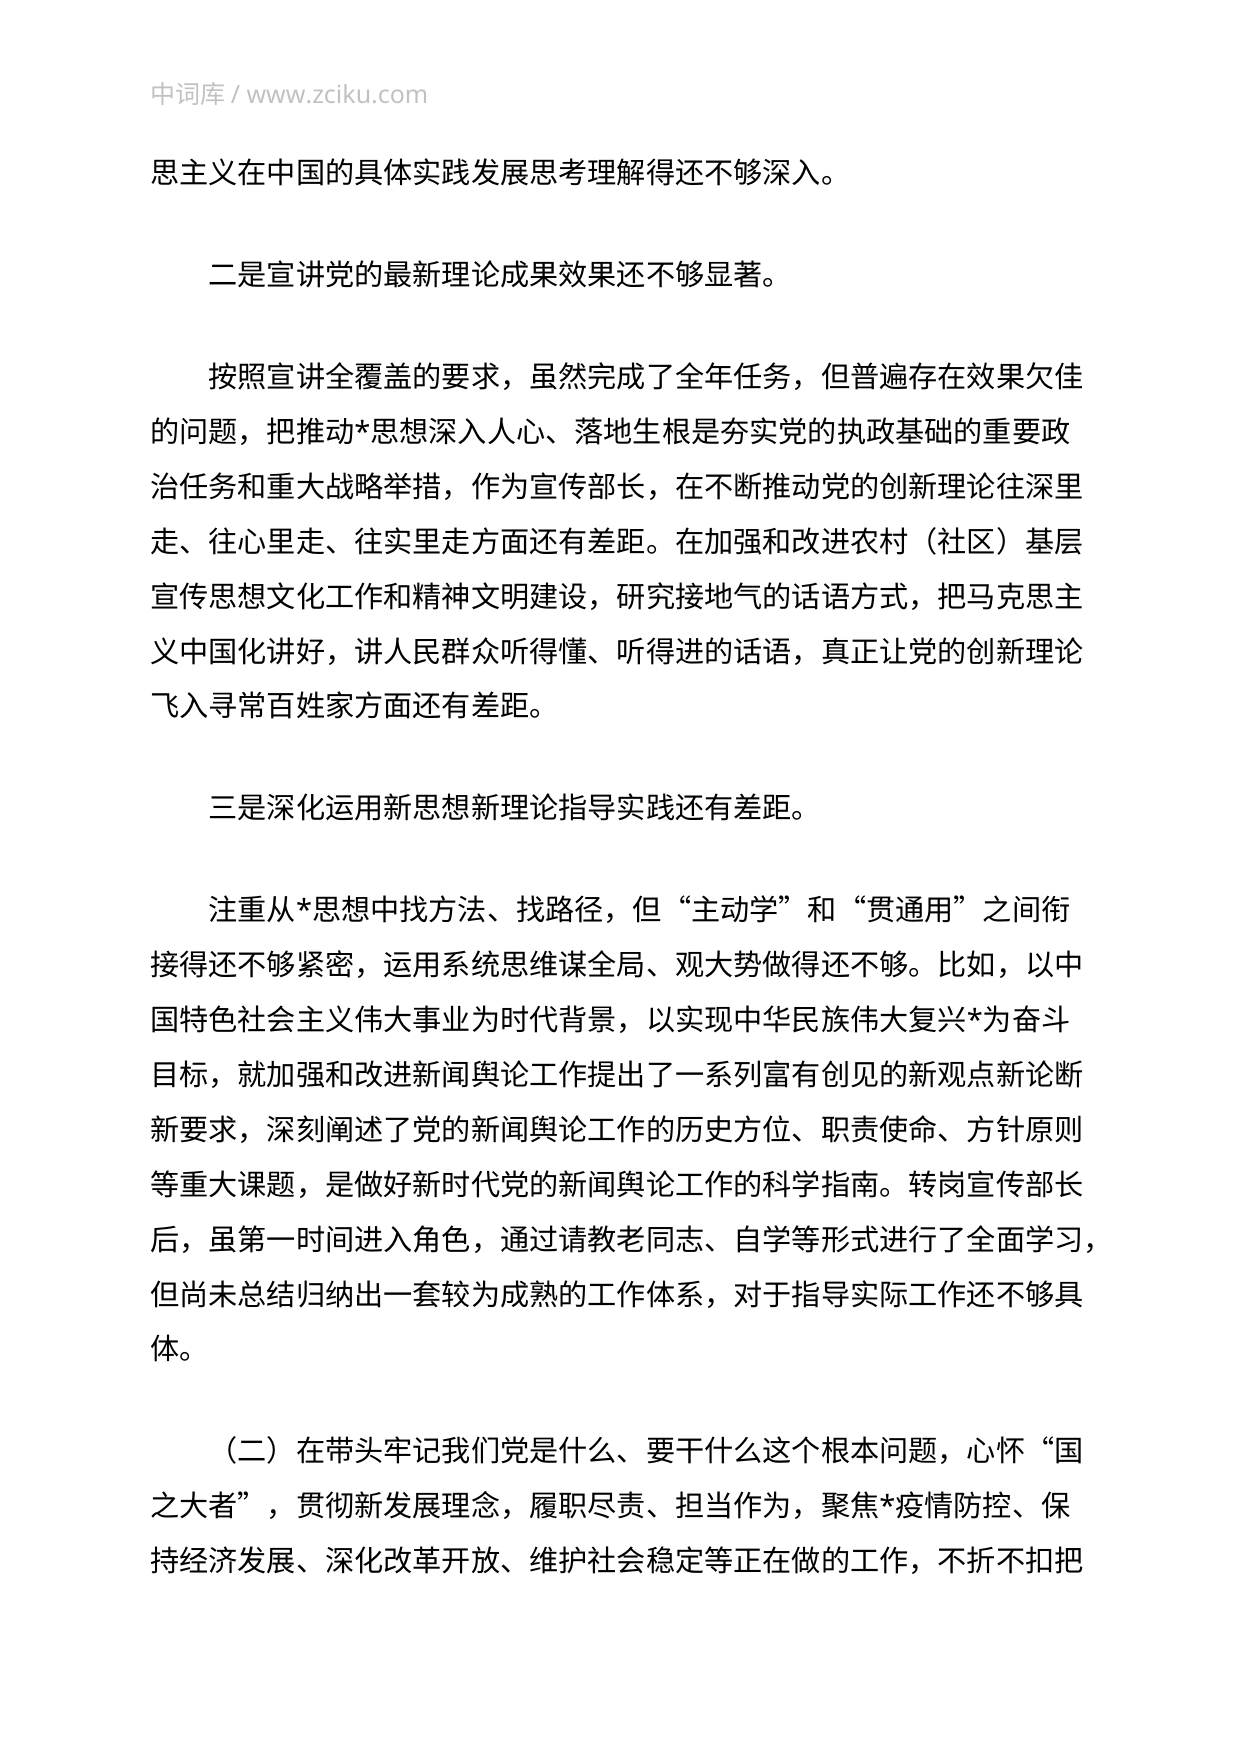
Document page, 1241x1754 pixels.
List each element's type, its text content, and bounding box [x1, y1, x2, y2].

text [150, 150, 1090, 192]
text 按照宣讲全覆盖的要求，虽然完成了全年任务，但普遍存在效果欠佳的问题，把推动*思想深入人心、落地生根是夯实党的执政基础的重要政治任务和重大战略举措，作为宣传部长，在不断推动党的创新理论往深里走、往心里走、往实里走方面还有差距。在加强和改进农村（社区）基层宣传思想文化工作和精神文明建设，研究接地气的话语方式，把马克思主义中国化讲好，讲人民群众听得懂、听得进的话语，真正让党的创新理论飞入寻常百姓家方面还有差距。 [150, 353, 1090, 725]
text 二是宣讲党的最新理论成果效果还不够显著。 [150, 252, 1090, 294]
text 注重从*思想中找方法、找路径，但“主动学”和“贯通用”之间衔接得还不够紧密，运用系统思维谋全局、观大势做得还不够。比如，以中国特色社会主义伟大事业为时代背景，以实现中华民族伟大复兴*为奋斗目标，就加强和改进新闻舆论工作提出了一系列富有创见的新观点新论断新要求，深刻阐述了党的新闻舆论工作的历史方位、职责使命、方针原则等重大课题，是做好新时代党的新闻舆论工作的科学指南。转岗宣传部长后，虽第一时间进入角色，通过请教老同志、自学等形式进行了全面学习，但尚未总结归纳出一套较为成熟的工作体系，对于指导实际工作还不够具体。 [150, 887, 1090, 1368]
text 三是深化运用新思想新理论指导实践还有差距。 [150, 785, 1090, 827]
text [150, 1428, 1090, 1580]
